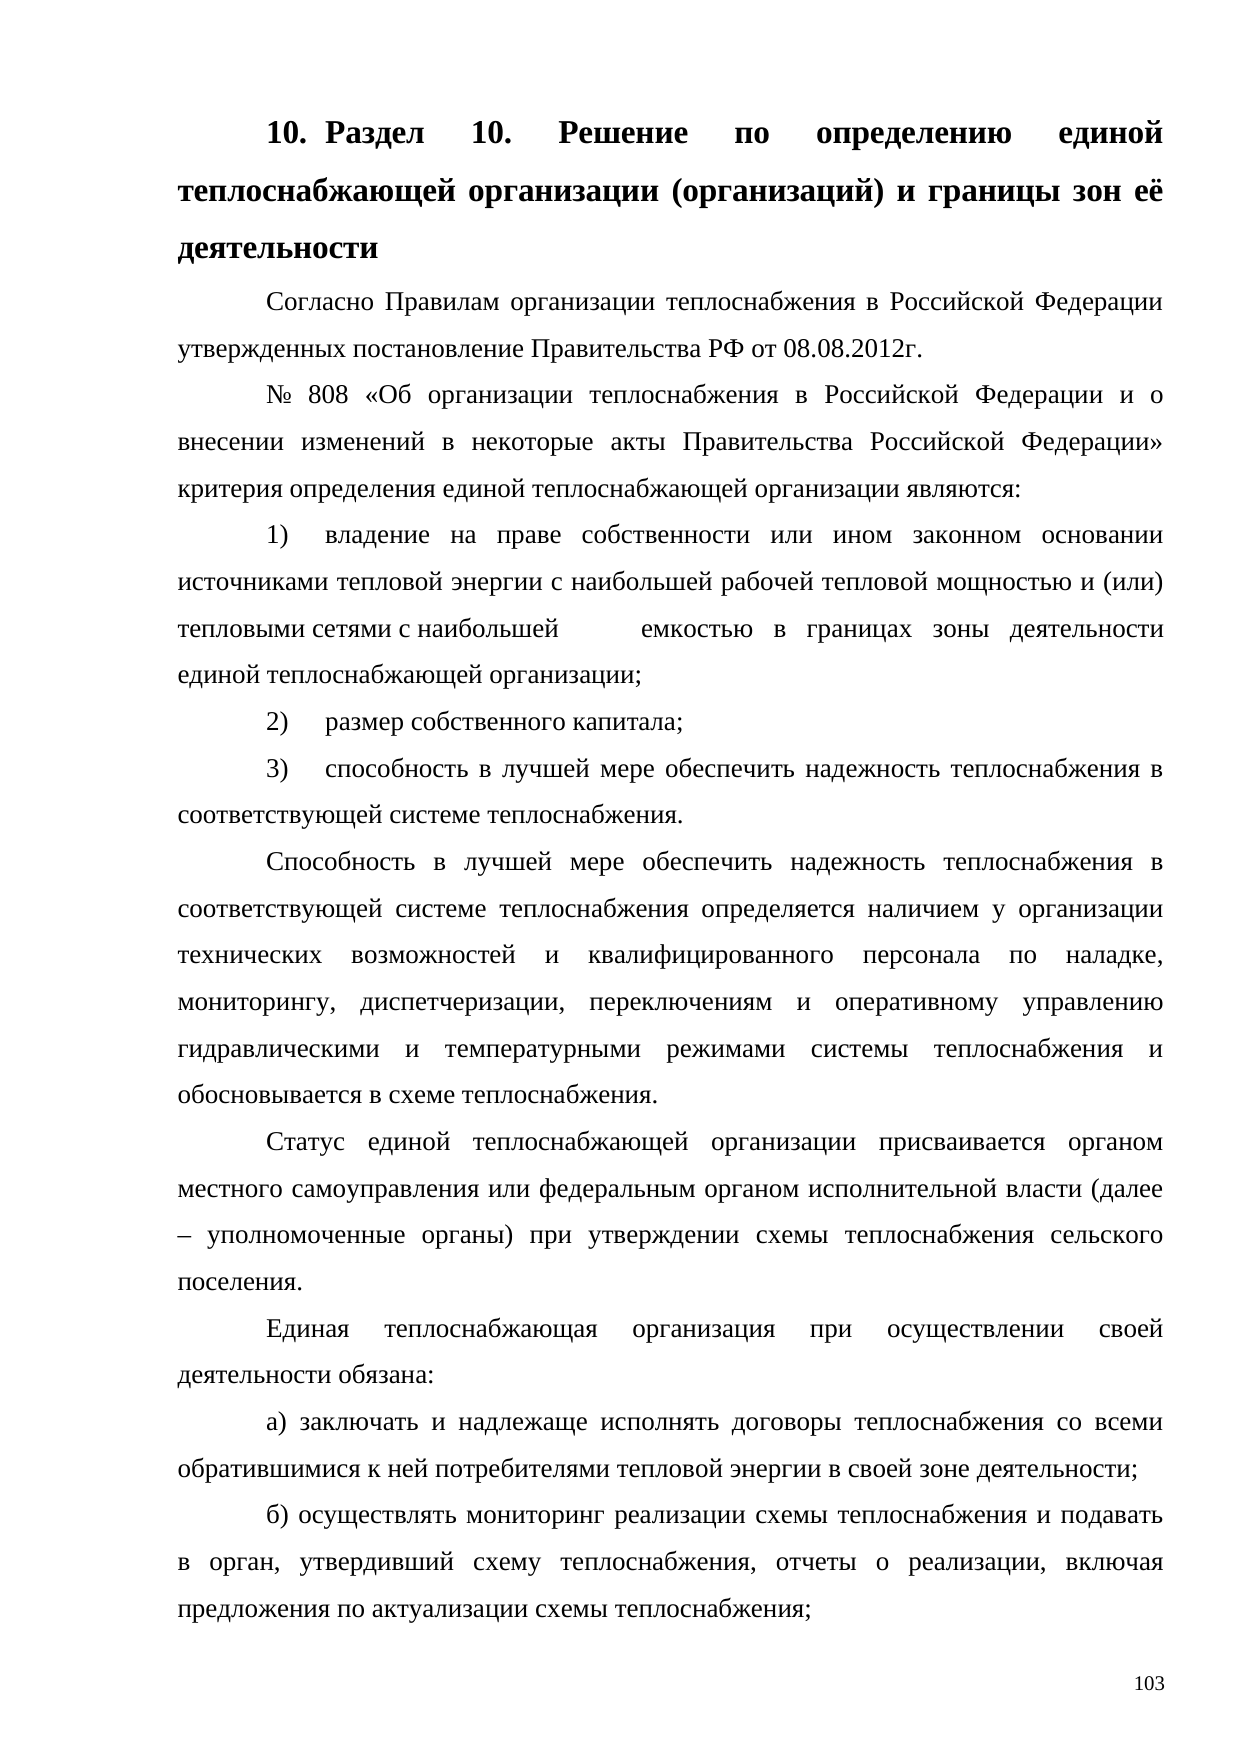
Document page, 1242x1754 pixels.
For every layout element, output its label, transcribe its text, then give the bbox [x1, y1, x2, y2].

text а) заключать и надлежаще исполнять договоры теплоснабжения со всеми обратившимися к ней потребителями тепловой энергии в своей зоне деятельности; [177, 1405, 1164, 1483]
text Статус единой теплоснабжающей организации присваивается органом местного самоуправления или федеральным органом исполнительной власти (далее – уполномоченные органы) при утверждении схемы теплоснабжения сельского поселения. [177, 1125, 1164, 1296]
text Согласно Правилам организации теплоснабжения в Российской Федерации утвержденных постановление Правительства РФ от 08.08.2012г. [177, 285, 1164, 363]
list Раздел 10. Решение по определению единой теплоснабжающей организации (организаций) и границы зон её деятельности [177, 112, 1163, 266]
text № 808 «Об организации теплоснабжения в Российской Федерации и о внесении изменений в некоторые акты Правительства Российской Федерации» критерия определения единой теплоснабжающей организации являются: [177, 378, 1164, 503]
text Единая теплоснабжающая организация при осуществлении своей деятельности обязана: [177, 1312, 1164, 1389]
text 3) способность в лучшей мере обеспечить надежность теплоснабжения в соответствующей системе теплоснабжения. [177, 752, 1164, 829]
text 2) размер собственного капитала; [177, 705, 1164, 736]
text 1) владение на праве собственности или ином законном основании источниками тепловой энергии с наибольшей рабочей тепловой мощностью и (или) тепловыми сетями с наибольшей емкостью в границах зоны деятельности единой теплоснабжающей организации; [177, 518, 1164, 689]
text Способность в лучшей мере обеспечить надежность теплоснабжения в соответствующей системе теплоснабжения определяется наличием у организации технических возможностей и квалифицированного персонала по наладке, мониторингу, диспетчеризации, переключениям и оперативному управлению гидравлическими и температурными режимами системы теплоснабжения и обосновывается в схеме теплоснабжения. [177, 845, 1164, 1109]
text б) осуществлять мониторинг реализации схемы теплоснабжения и подавать в орган, утвердивший схему теплоснабжения, отчеты о реализации, включая предложения по актуализации схемы теплоснабжения; [177, 1498, 1164, 1623]
